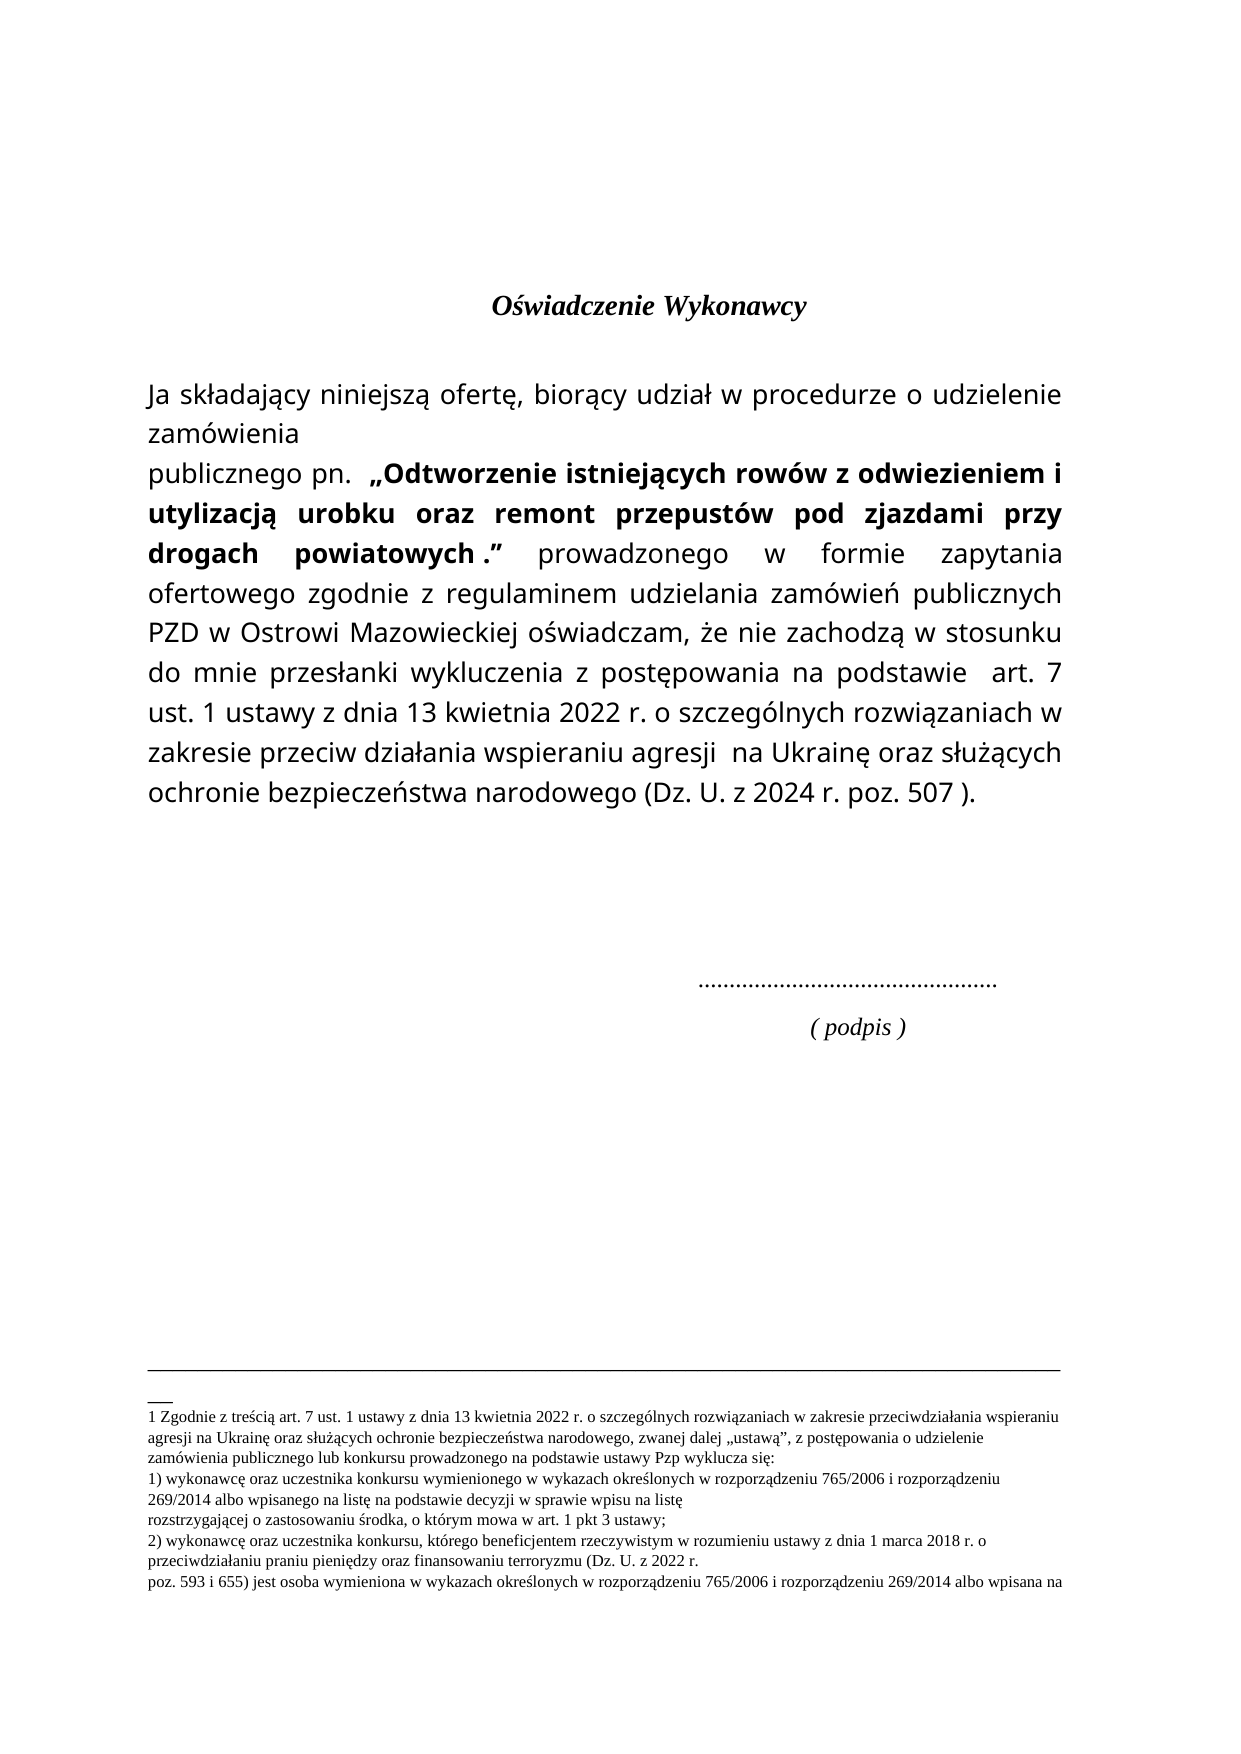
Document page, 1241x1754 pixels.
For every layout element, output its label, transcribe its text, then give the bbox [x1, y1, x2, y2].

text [148, 1346, 1063, 1591]
text Oświadczenie Wykonawcy [148, 288, 1063, 322]
text ( podpis ) [148, 1012, 1063, 1040]
text Ja składający niniejszą ofertę, biorący udział w procedurze o udzielenie zamówienia publicznego pn. „Odtworzenie istniejących rowów z odwiezieniem i utylizacją urobku oraz remont przepustów pod zjazdami przy drogach powiatowych..’’ prowadzonego w formie zapytania ofertowego zgodnie z regulaminem udzielania zamówień publicznych PZD w Ostrowi Mazowieckiej oświadczam, że nie zachodzą w stosunku do mnie przesłanki wykluczenia z postępowania na podstawie art. 7 ust. 1 ustawy z dnia 13 kwietnia 2022 r. o szczególnych rozwiązaniach w zakresie przeciw działania wspieraniu agresji na Ukrainę oraz służących ochronie bezpieczeństwa narodowego (Dz. U. z 2024 r. poz. 507 ). [148, 341, 1063, 810]
text ................................................ [148, 964, 1063, 993]
